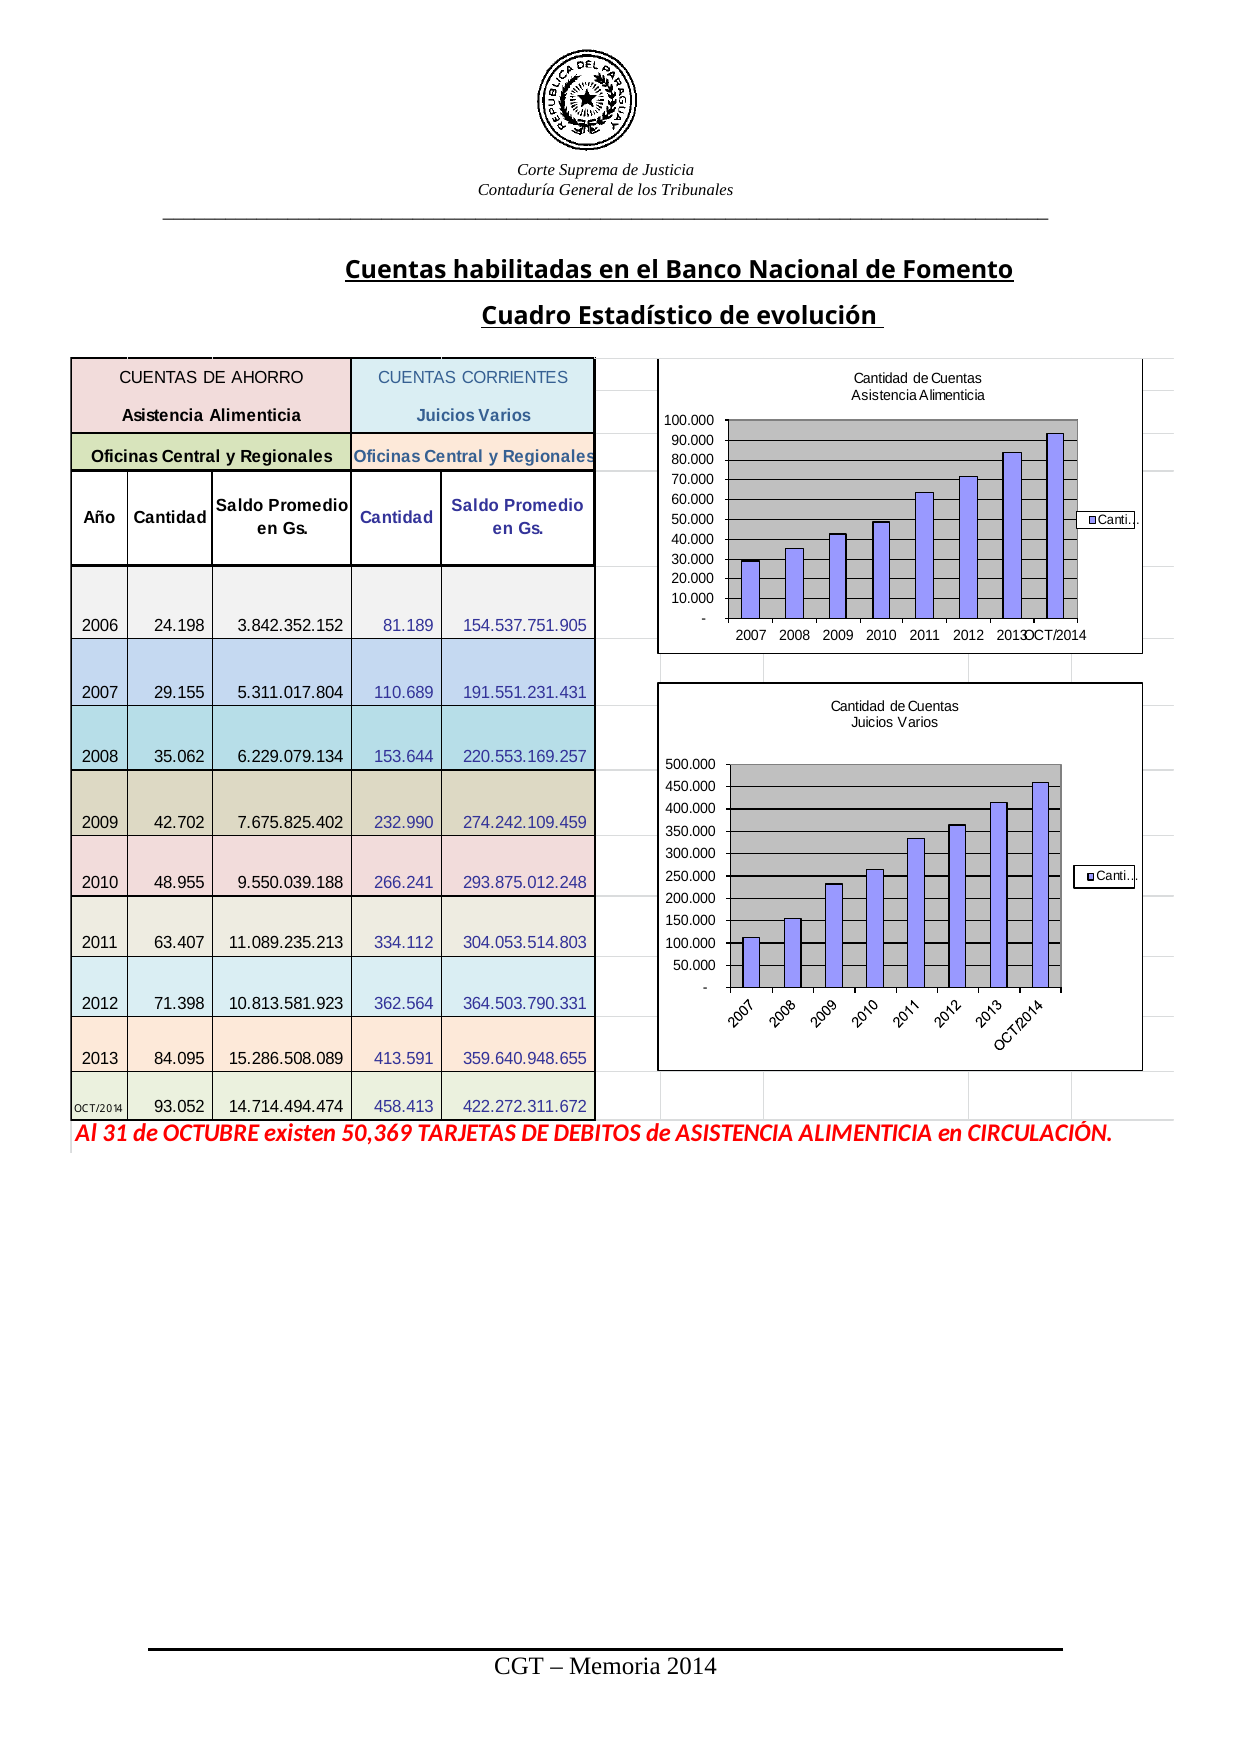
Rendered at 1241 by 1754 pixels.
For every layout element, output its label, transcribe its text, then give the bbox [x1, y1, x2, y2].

picture [522, 46, 643, 157]
text Cuadro Estadístico de evolución [295, 298, 1063, 332]
text Cuentas habilitadas en el Banco Nacional de Fomento [295, 251, 1063, 285]
